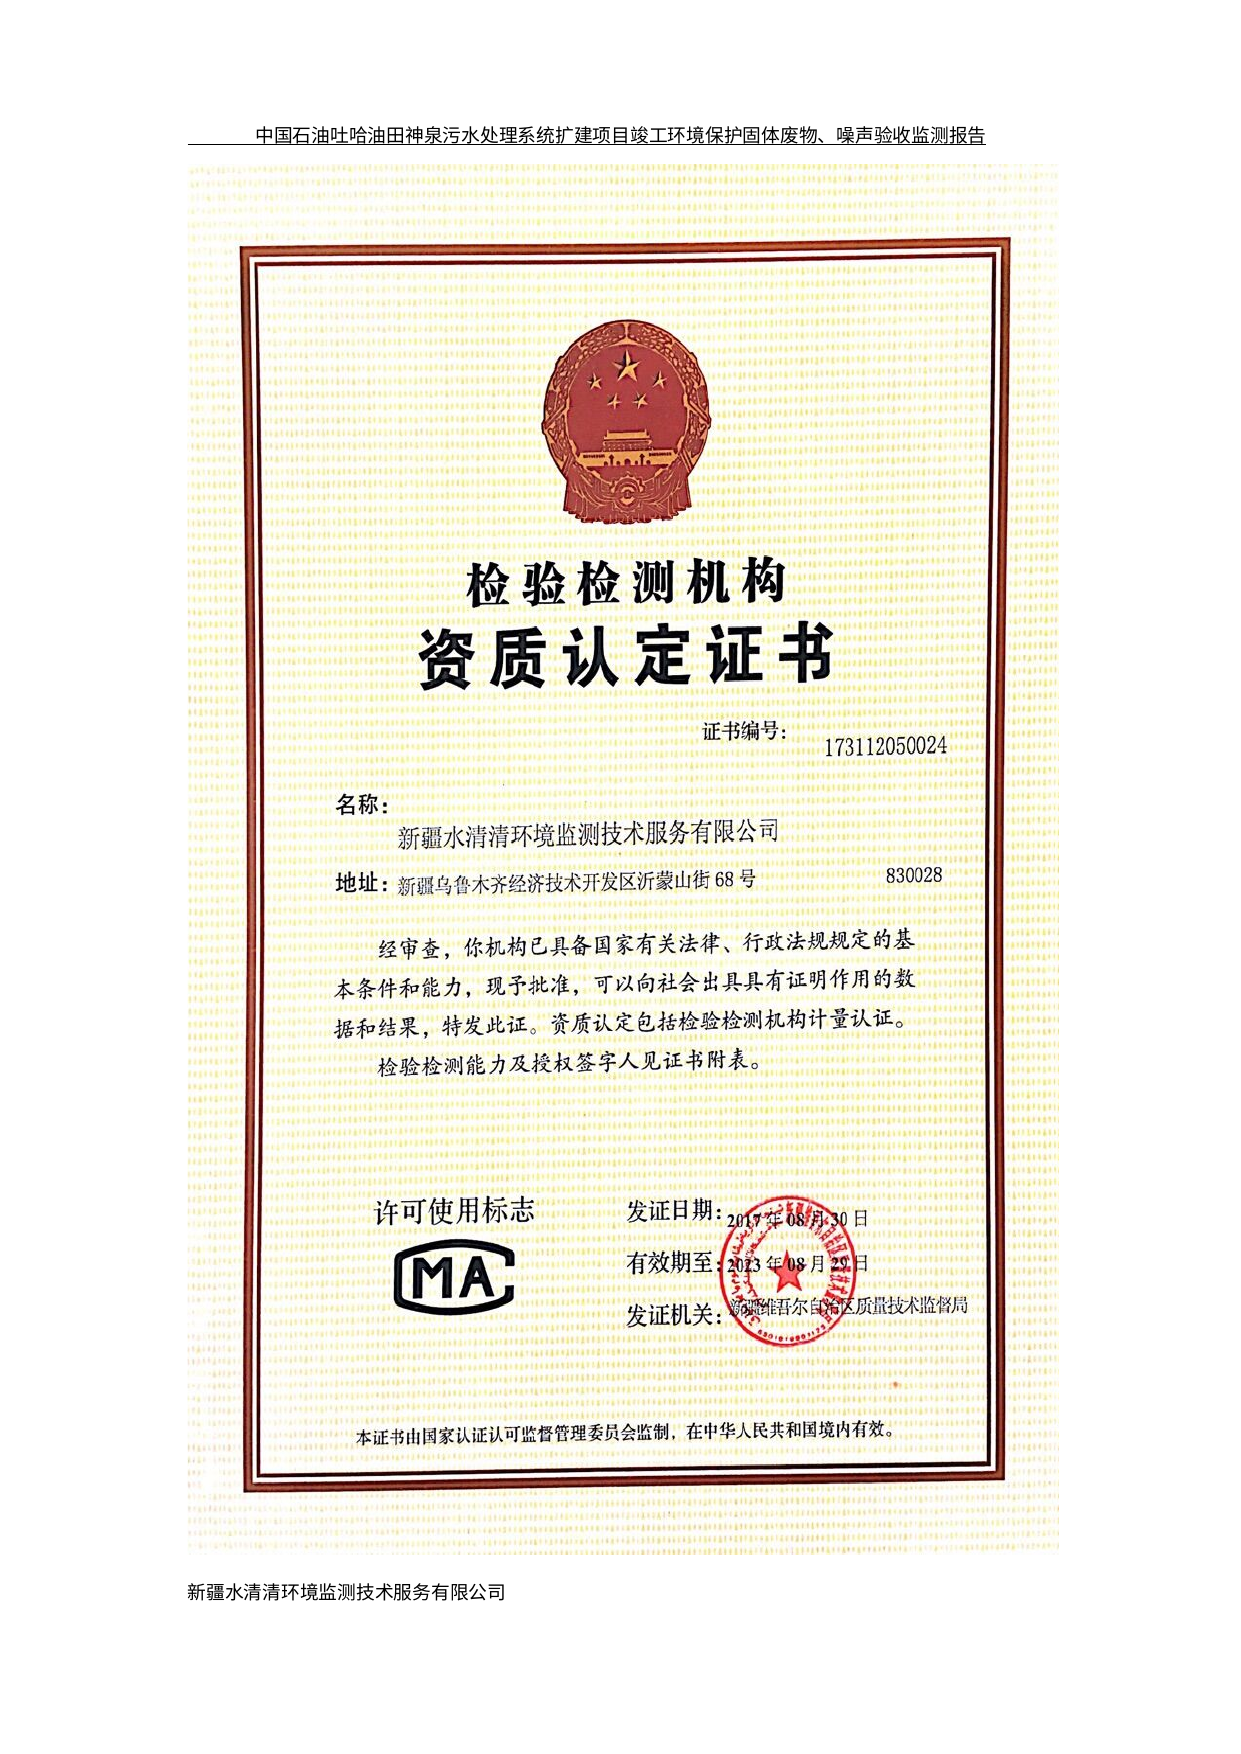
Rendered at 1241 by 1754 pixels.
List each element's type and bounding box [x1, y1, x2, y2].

picture [187, 164, 1059, 1555]
